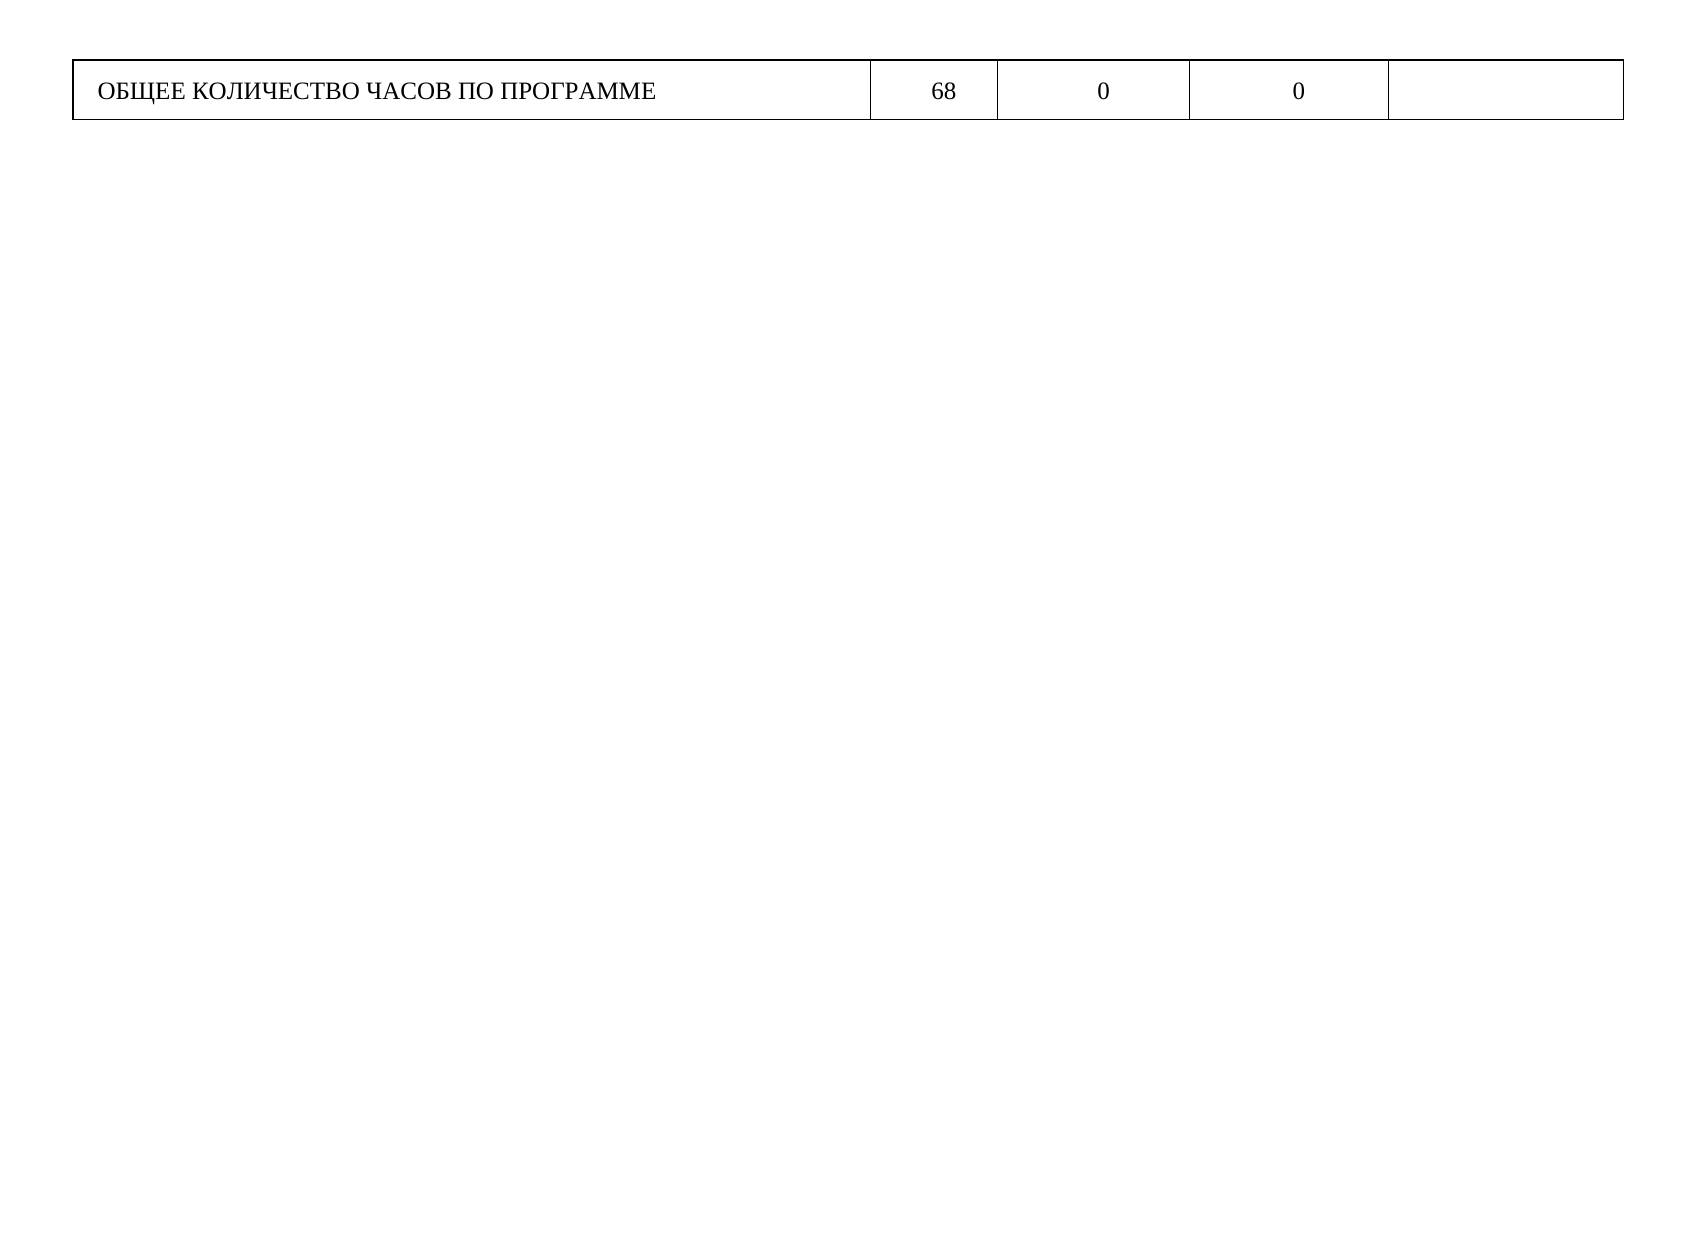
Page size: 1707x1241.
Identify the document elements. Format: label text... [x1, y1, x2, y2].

table_cell [1389, 61, 1623, 119]
table_cell 0 [1190, 61, 1388, 119]
table_cell 68 [871, 61, 997, 119]
table_cell 0 [998, 61, 1189, 119]
table_cell ОБЩЕЕ КОЛИЧЕСТВО ЧАСОВ ПО ПРОГРАММЕ [74, 61, 870, 119]
